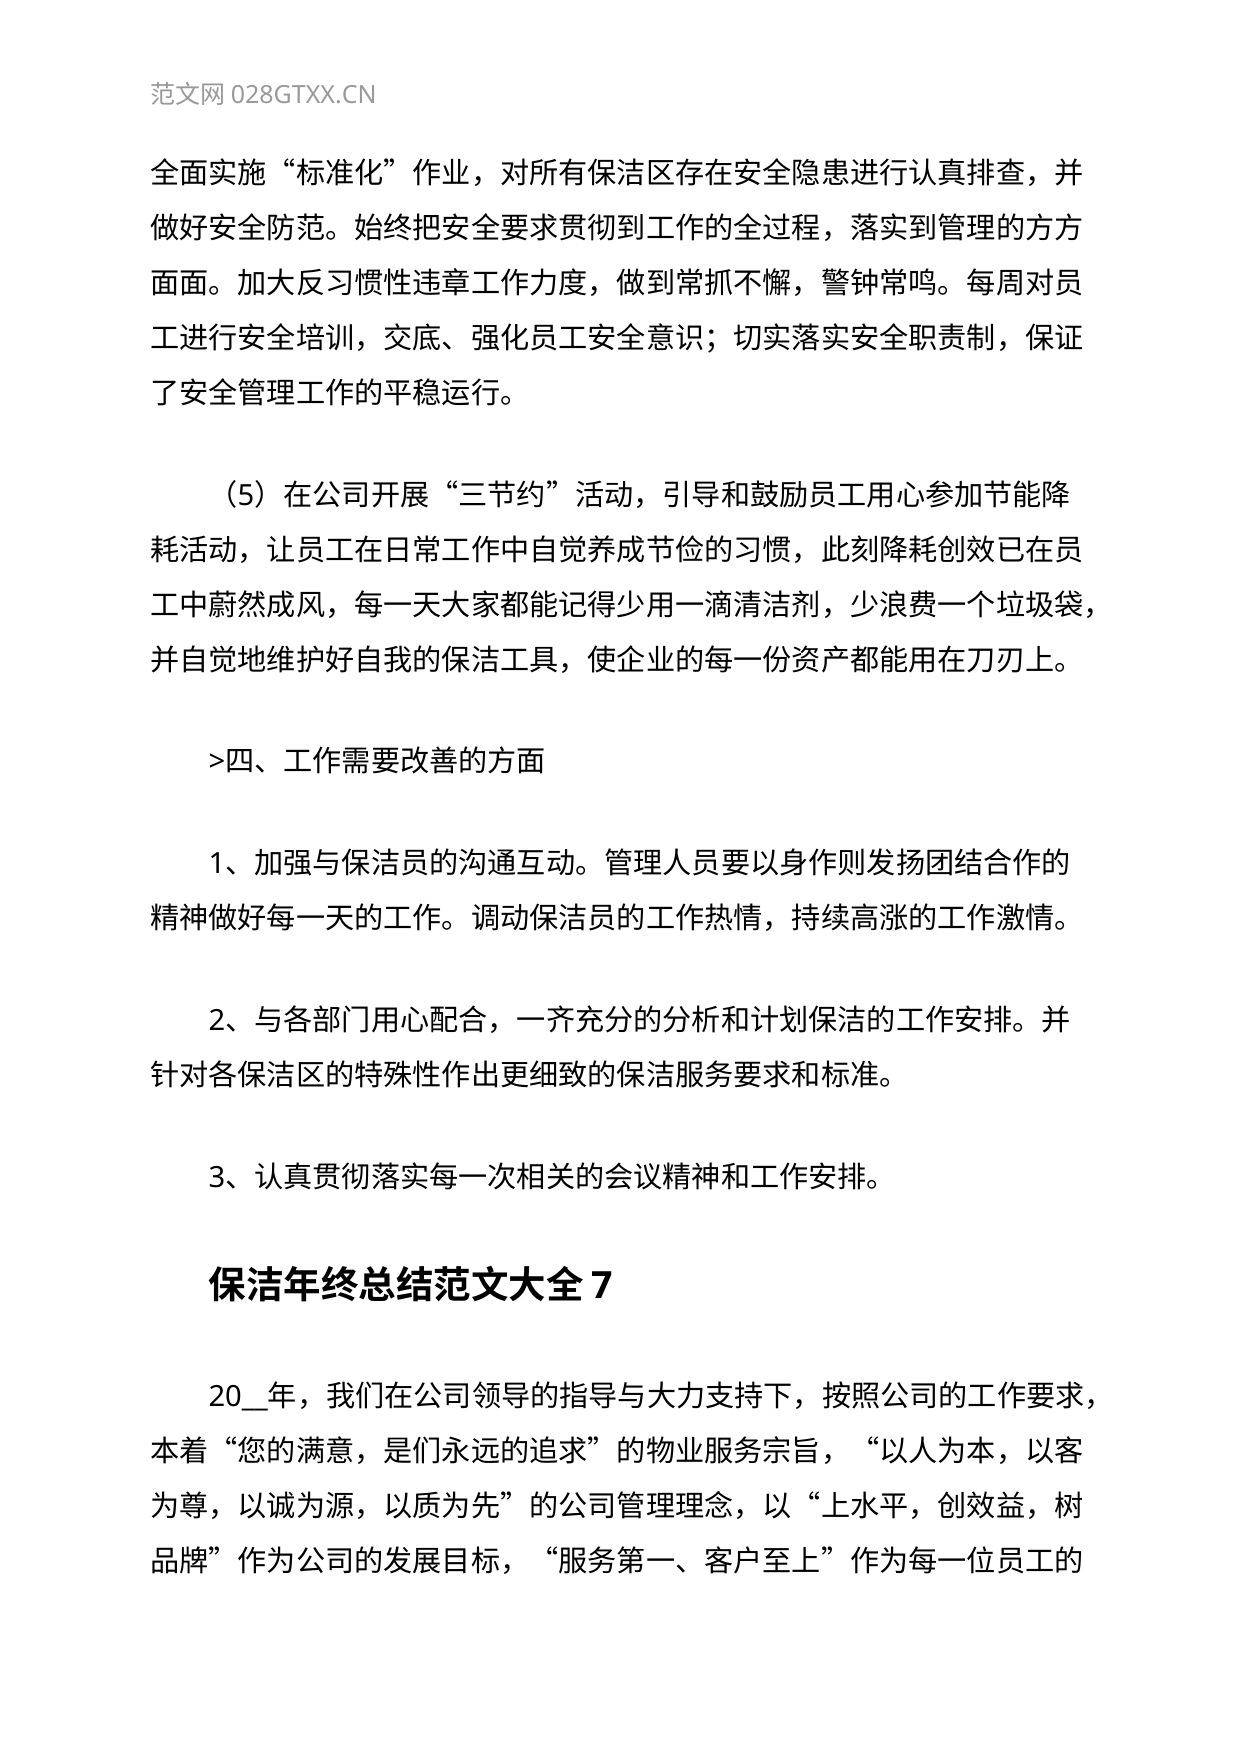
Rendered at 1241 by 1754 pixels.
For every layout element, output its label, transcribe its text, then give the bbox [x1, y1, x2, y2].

text 保洁年终总结范文大全7 [150, 1255, 1090, 1310]
text >四、工作需要改善的方面 [150, 738, 1090, 780]
text 2、与各部门用心配合，一齐充分的分析和计划保洁的工作安排。并针对各保洁区的特殊性作出更细致的保洁服务要求和标准。 [150, 997, 1090, 1094]
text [150, 1373, 1090, 1580]
text （5）在公司开展“三节约”活动，引导和鼓励员工用心参加节能降耗活动，让员工在日常工作中自觉养成节俭的习惯，此刻降耗创效已在员工中蔚然成风，每一天大家都能记得少用一滴清洁剂，少浪费一个垃圾袋，并自觉地维护好自我的保洁工具，使企业的每一份资产都能用在刀刃上。 [150, 471, 1090, 678]
text 3、认真贯彻落实每一次相关的会议精神和工作安排。 [150, 1153, 1090, 1196]
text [150, 150, 1090, 412]
text 1、加强与保洁员的沟通互动。管理人员要以身作则发扬团结合作的精神做好每一天的工作。调动保洁员的工作热情，持续高涨的工作激情。 [150, 840, 1090, 937]
